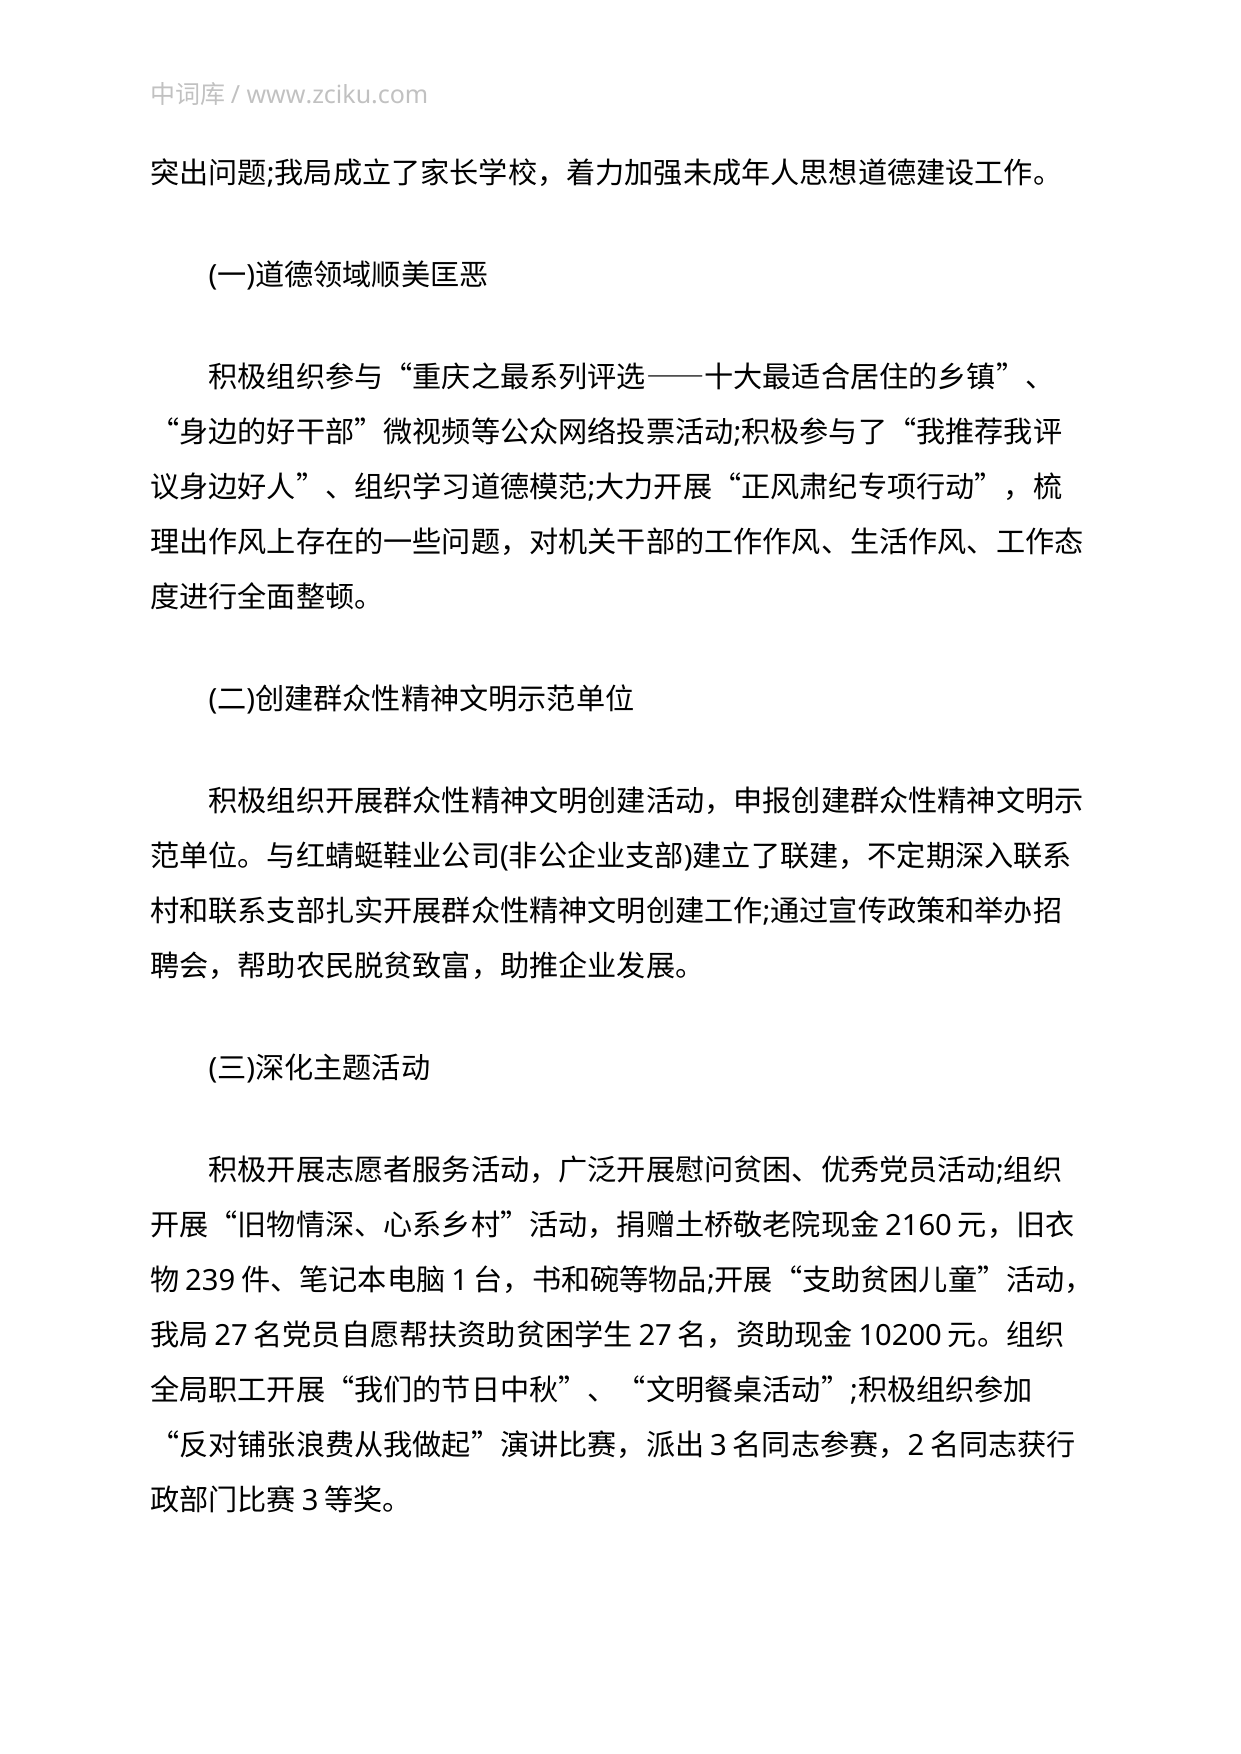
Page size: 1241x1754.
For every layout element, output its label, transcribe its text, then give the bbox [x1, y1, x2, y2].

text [150, 150, 1090, 192]
text 积极组织参与“重庆之最系列评选——十大最适合居住的乡镇”、“身边的好干部”微视频等公众网络投票活动;积极参与了“我推荐我评议身边好人”、组织学习道德模范;大力开展“正风肃纪专项行动”，梳理出作风上存在的一些问题，对机关干部的工作作风、生活作风、工作态度进行全面整顿。 [150, 354, 1090, 616]
text (三)深化主题活动 [150, 1044, 1090, 1087]
text 积极开展志愿者服务活动，广泛开展慰问贫困、优秀党员活动;组织开展“旧物情深、心系乡村”活动，捐赠土桥敬老院现金2160元，旧衣物239件、笔记本电脑1台，书和碗等物品;开展“支助贫困儿童”活动，我局27名党员自愿帮扶资助贫困学生27名，资助现金10200元。组织全局职工开展“我们的节日中秋”、“文明餐桌活动”;积极组织参加“反对铺张浪费从我做起”演讲比赛，派出3名同志参赛，2名同志获行政部门比赛3等奖。 [150, 1146, 1090, 1518]
text 积极组织开展群众性精神文明创建活动，申报创建群众性精神文明示范单位。与红蜻蜓鞋业公司(非公企业支部)建立了联建，不定期深入联系村和联系支部扎实开展群众性精神文明创建工作;通过宣传政策和举办招聘会，帮助农民脱贫致富，助推企业发展。 [150, 777, 1090, 985]
text (二)创建群众性精神文明示范单位 [150, 676, 1090, 718]
text (一)道德领域顺美匡恶 [150, 252, 1090, 294]
